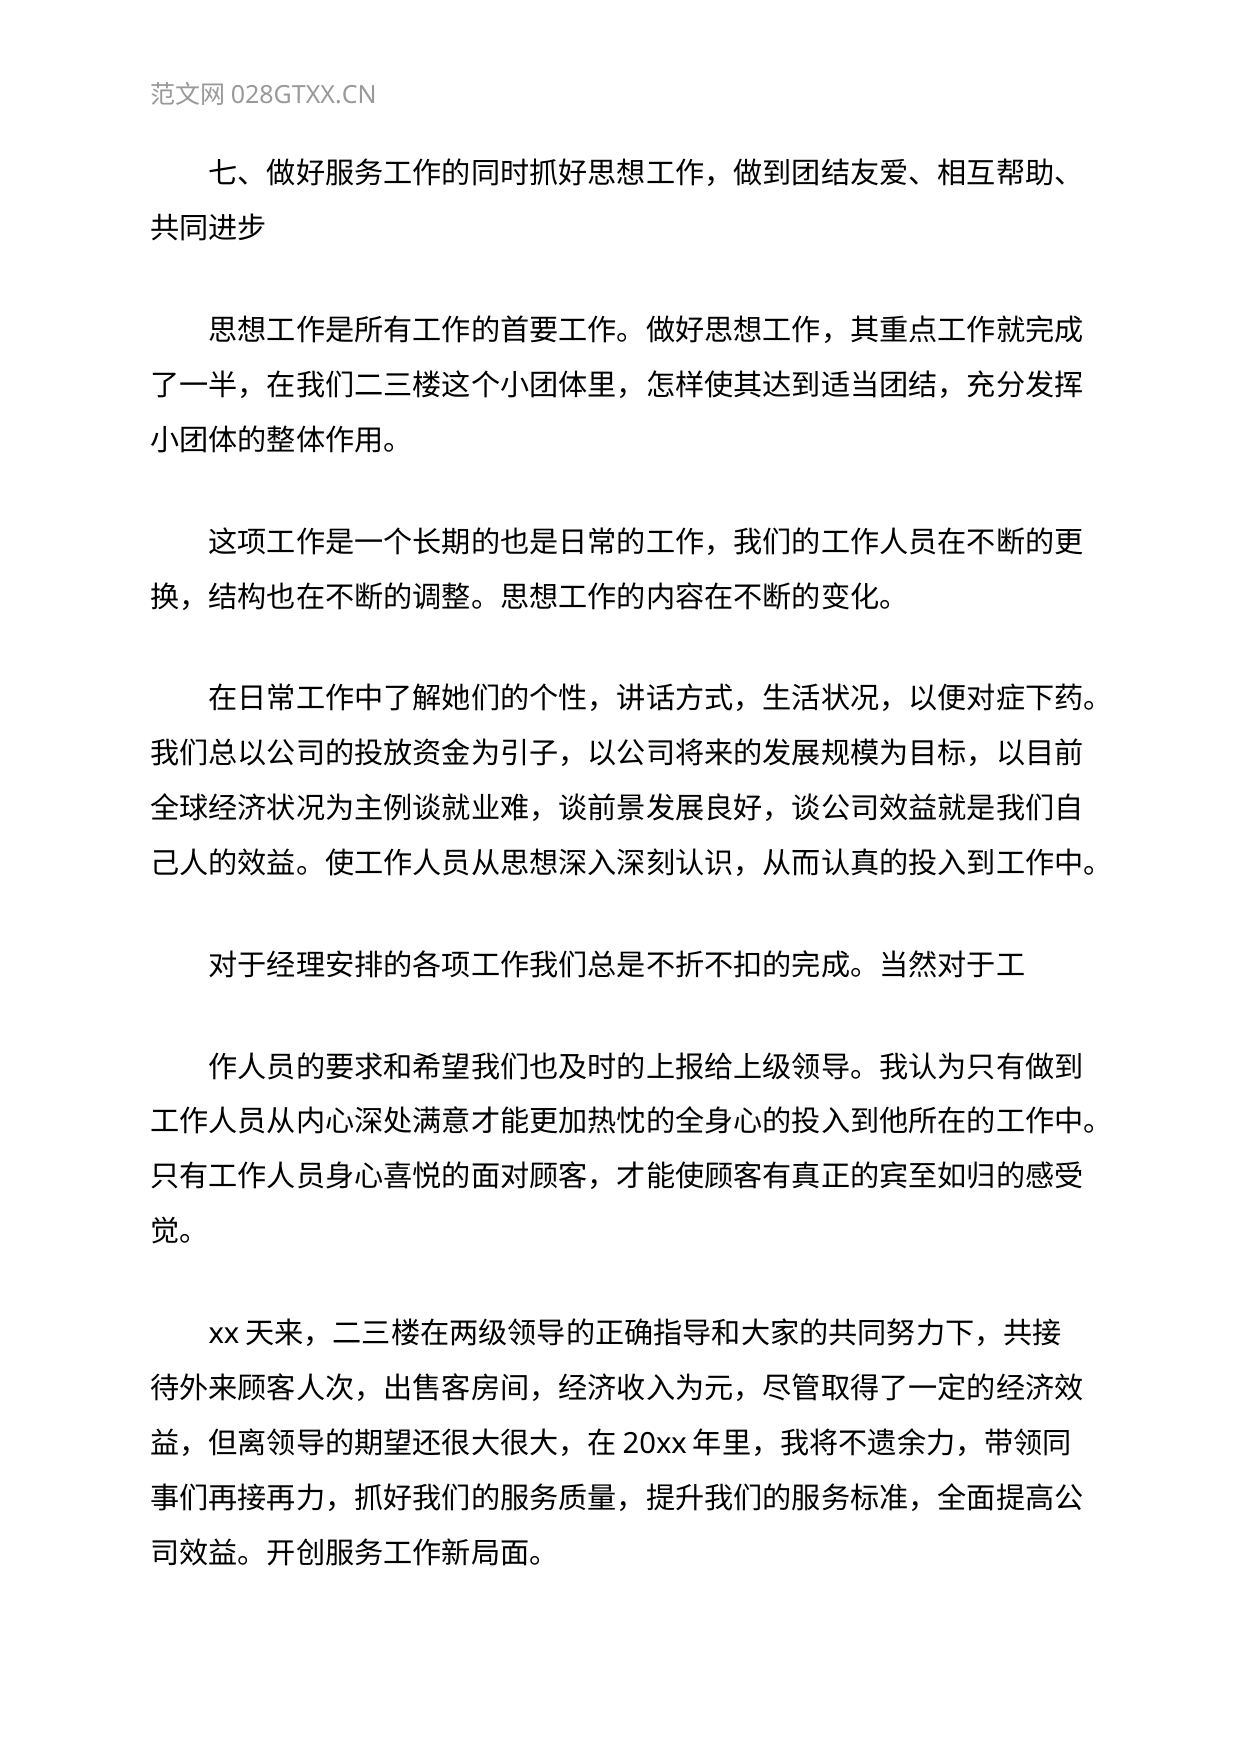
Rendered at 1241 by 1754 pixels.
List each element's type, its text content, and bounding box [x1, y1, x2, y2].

text 对于经理安排的各项工作我们总是不折不扣的完成。当然对于工 [150, 941, 1090, 984]
text 作人员的要求和希望我们也及时的上报给上级领导。我认为只有做到工作人员从内心深处满意才能更加热忱的全身心的投入到他所在的工作中。只有工作人员身心喜悦的面对顾客，才能使顾客有真正的宾至如归的感受觉。 [150, 1043, 1090, 1250]
text 七、做好服务工作的同时抓好思想工作，做到团结友爱、相互帮助、共同进步 [150, 150, 1090, 247]
text xx天来，二三楼在两级领导的正确指导和大家的共同努力下，共接待外来顾客人次，出售客房间，经济收入为元，尽管取得了一定的经济效益，但离领导的期望还很大很大，在20xx年里，我将不遗余力，带领同事们再接再力，抓好我们的服务质量，提升我们的服务标准，全面提高公司效益。开创服务工作新局面。 [150, 1309, 1090, 1572]
text 思想工作是所有工作的首要工作。做好思想工作，其重点工作就完成了一半，在我们二三楼这个小团体里，怎样使其达到适当团结，充分发挥小团体的整体作用。 [150, 307, 1090, 459]
text 这项工作是一个长期的也是日常的工作，我们的工作人员在不断的更换，结构也在不断的调整。思想工作的内容在不断的变化。 [150, 518, 1090, 615]
text 在日常工作中了解她们的个性，讲话方式，生活状况，以便对症下药。我们总以公司的投放资金为引子，以公司将来的发展规模为目标，以目前全球经济状况为主例谈就业难，谈前景发展良好，谈公司效益就是我们自己人的效益。使工作人员从思想深入深刻认识，从而认真的投入到工作中。 [150, 675, 1090, 882]
